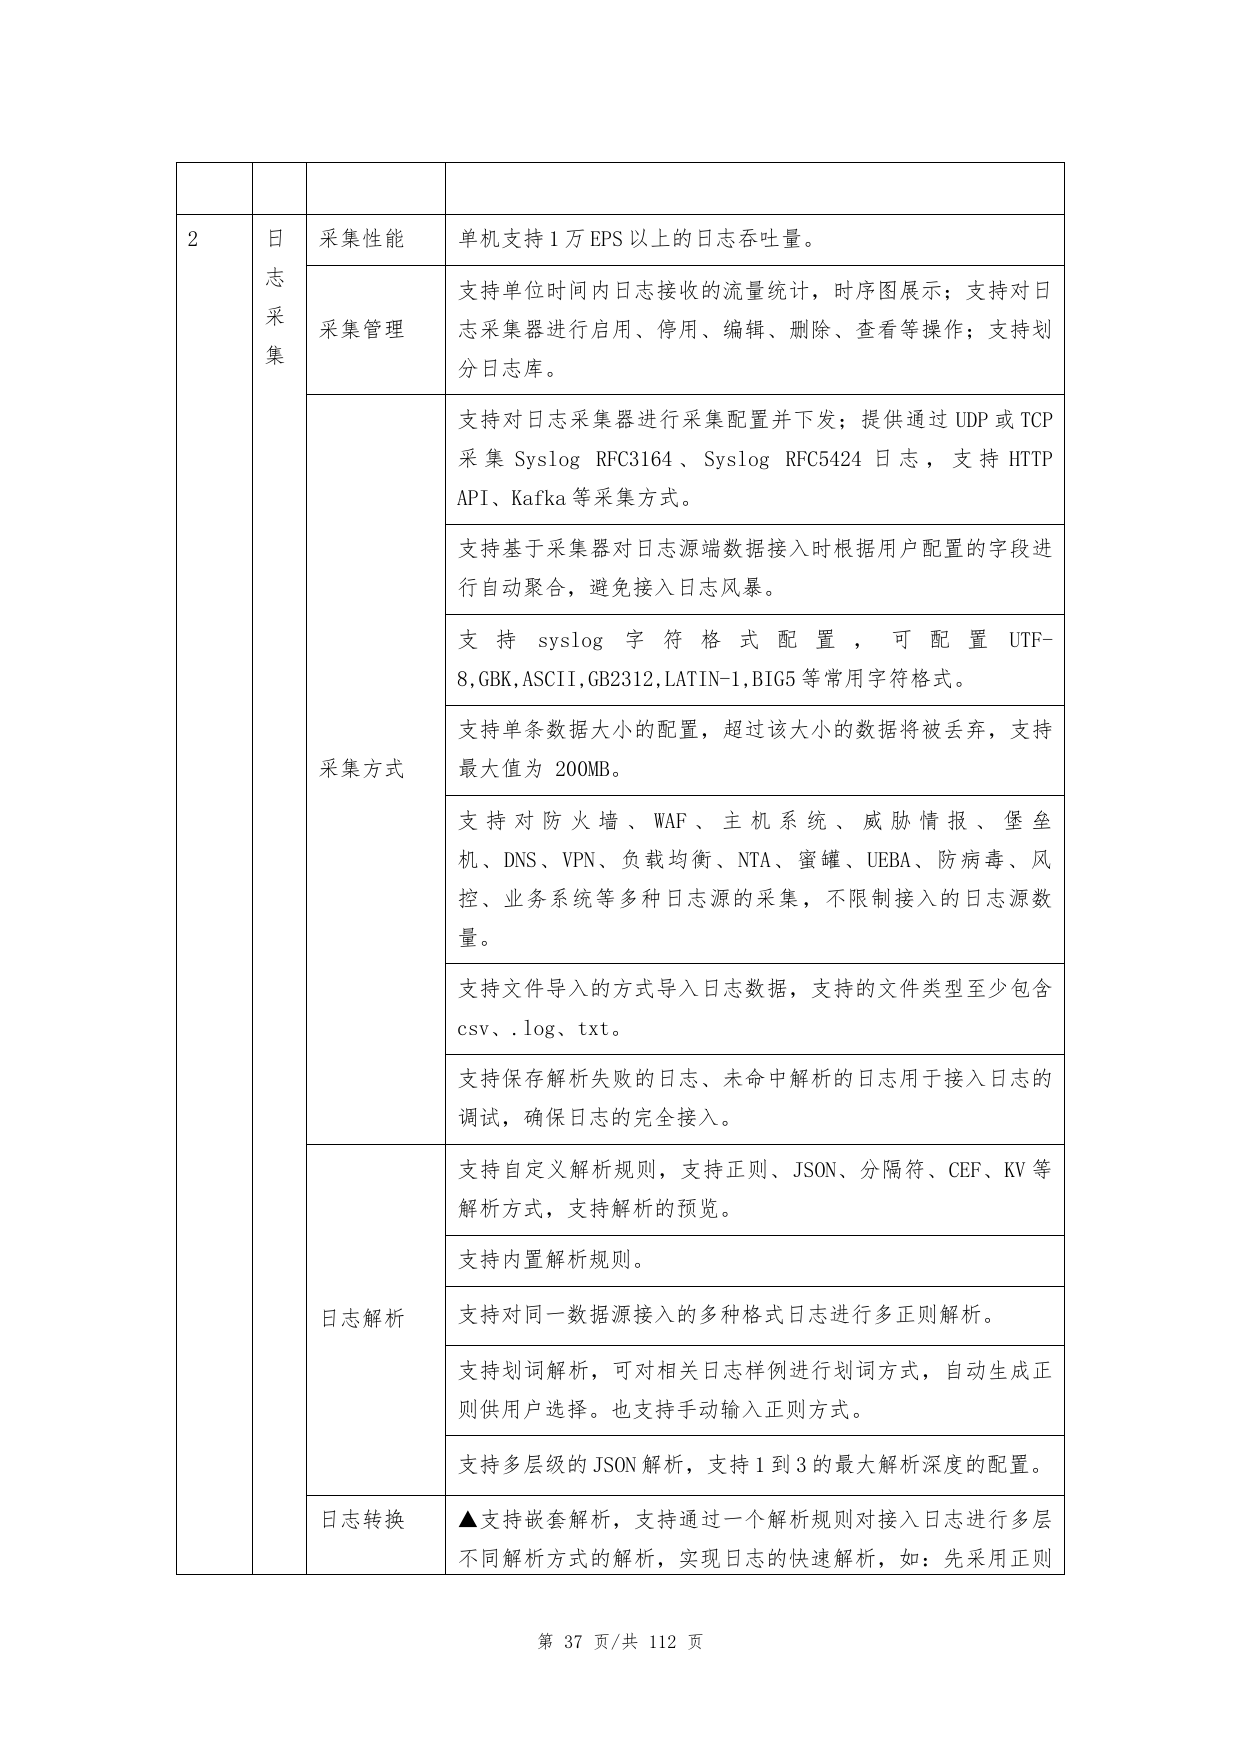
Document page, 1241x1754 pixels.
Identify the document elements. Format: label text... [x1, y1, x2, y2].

table_cell 2 [177, 215, 252, 1573]
table_cell 支持内置解析规则。 [446, 1236, 1064, 1286]
table_cell 支持自定义解析规则，支持正则、JSON、分隔符、CEF、KV等解析方式，支持解析的预览。 [446, 1145, 1064, 1234]
table_cell 支持syslog字符格式配置，可配置UTF-8,GBK,ASCII,GB2312,LATIN-1,BIG5等常用字符格式。 [446, 615, 1064, 704]
table_cell 日志转换 [307, 1496, 445, 1573]
table_cell 采集管理 [307, 266, 445, 394]
table_cell 支持划词解析，可对相关日志样例进行划词方式，自动生成正则供用户选择。也支持手动输入正则方式。 [446, 1346, 1064, 1435]
table_cell 支持对日志采集器进行采集配置并下发；提供通过UDP或TCP采集Syslog RFC3164、Syslog RFC5424日志，支持HTTP API、Kafka等采集方式。 [446, 395, 1064, 524]
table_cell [446, 1496, 1064, 1573]
table_cell 日志采集 [253, 215, 306, 1573]
table_cell 支持对同一数据源接入的多种格式日志进行多正则解析。 [446, 1287, 1064, 1345]
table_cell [446, 163, 1064, 213]
table_cell 支持文件导入的方式导入日志数据，支持的文件类型至少包含csv、.log、txt。 [446, 964, 1064, 1054]
table_cell 采集方式 [307, 395, 445, 1144]
table_cell 性能 [307, 163, 445, 213]
table_cell 采集性能 [307, 215, 445, 265]
table_cell 支持单条数据大小的配置，超过该大小的数据将被丢弃，支持最大值为 200MB。 [446, 706, 1064, 795]
table_cell 支持对防火墙、WAF、主机系统、威胁情报、堡垒机、DNS、VPN、负载均衡、NTA、蜜罐、UEBA、防病毒、风控、业务系统等多种日志源的采集，不限制接入的日志源数量。 [446, 796, 1064, 963]
table_cell 日志解析 [307, 1145, 445, 1494]
table_cell 支持多层级的JSON解析，支持1到3的最大解析深度的配置。 [446, 1436, 1064, 1494]
table_cell 支持保存解析失败的日志、未命中解析的日志用于接入日志的调试，确保日志的完全接入。 [446, 1055, 1064, 1144]
table_cell 支持单位时间内日志接收的流量统计，时序图展示；支持对日志采集器进行启用、停用、编辑、删除、查看等操作；支持划分日志库。 [446, 266, 1064, 394]
table_cell 支持基于采集器对日志源端数据接入时根据用户配置的字段进行自动聚合，避免接入日志风暴。 [446, 525, 1064, 614]
table_cell 单机支持1万EPS以上的日志吞吐量。 [446, 215, 1064, 265]
